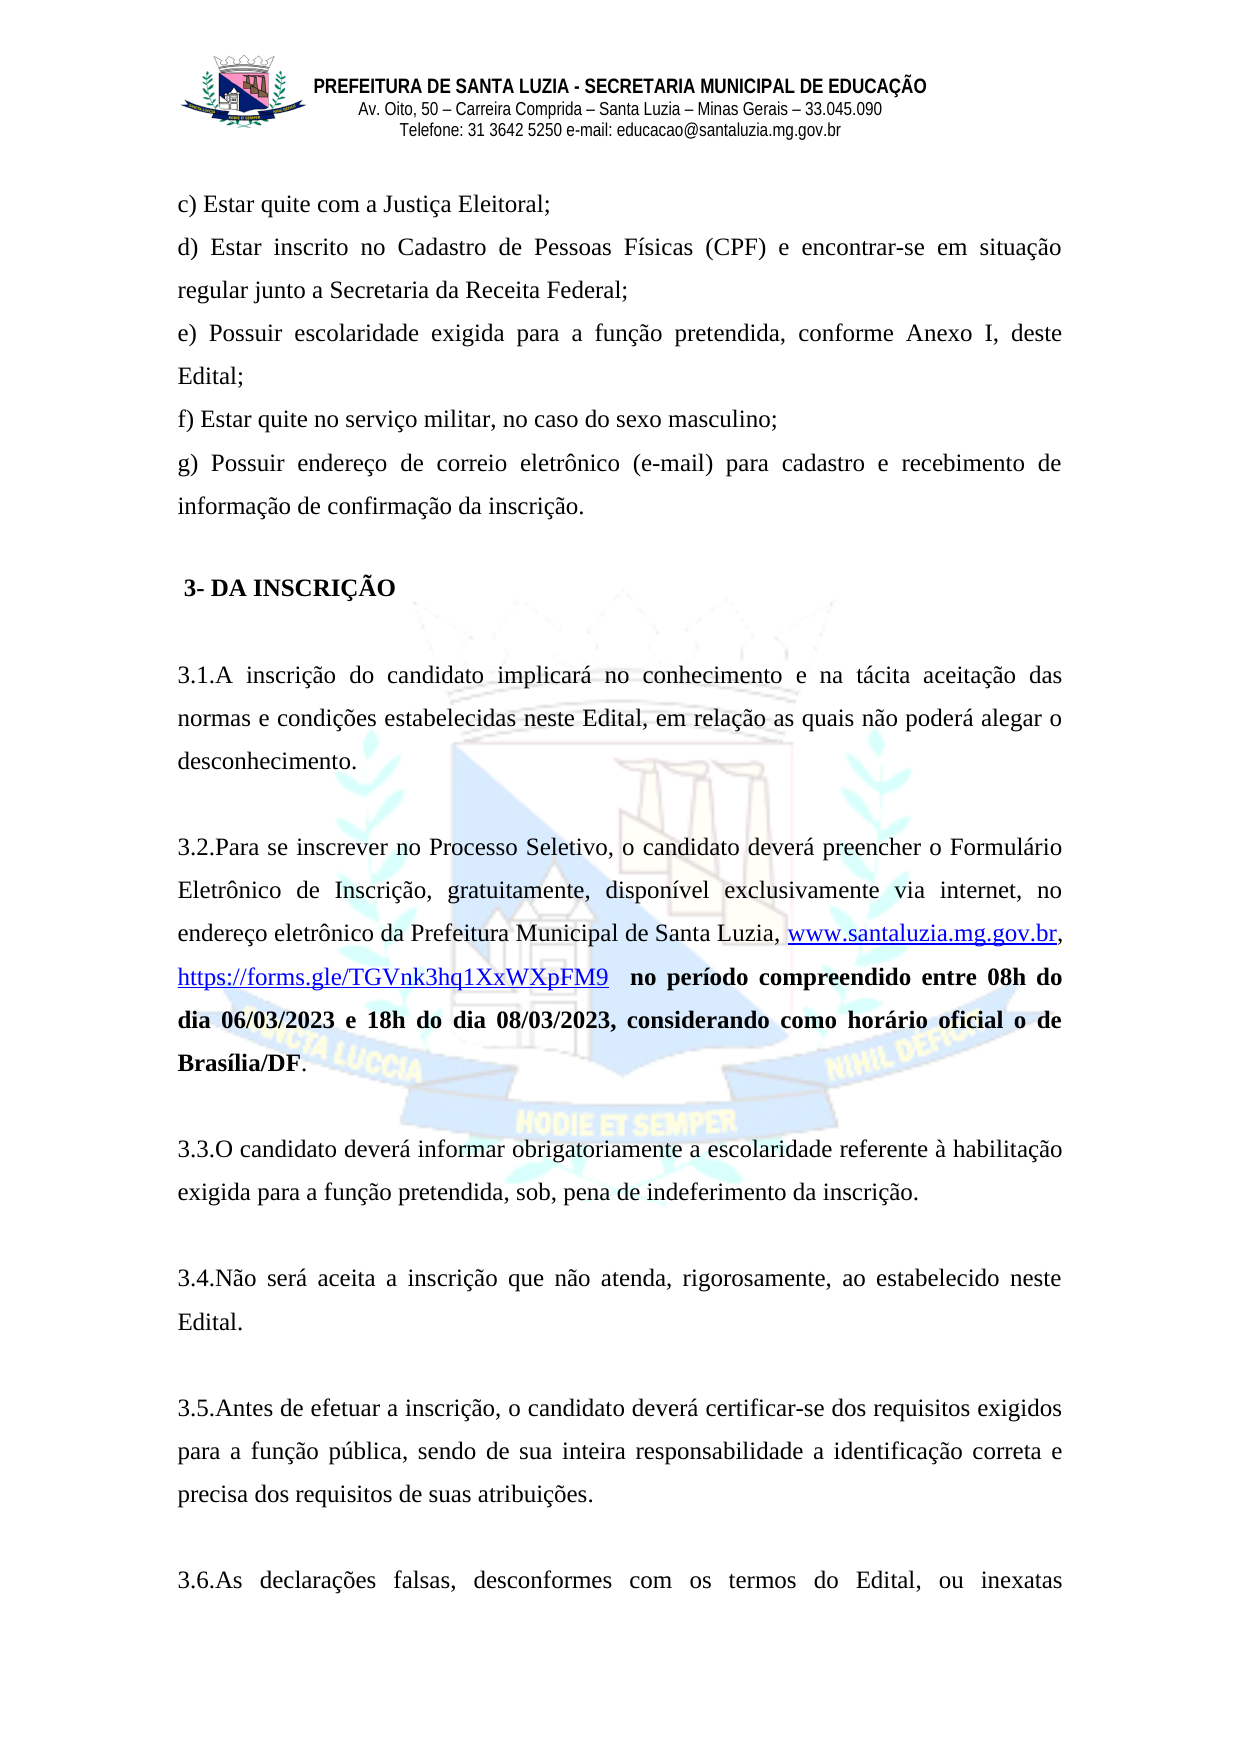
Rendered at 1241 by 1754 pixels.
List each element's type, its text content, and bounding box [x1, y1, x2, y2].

text f) Estar quite no serviço militar, no caso do sexo masculino; [177, 404, 1063, 433]
text e) Possuir escolaridade exigida para a função pretendida, conforme Anexo I, deste Edital; [177, 318, 1063, 390]
picture [180, 54, 307, 128]
text 3.4.Não será aceita a inscrição que não atenda, rigorosamente, ao estabelecido neste Edital. [177, 1263, 1063, 1335]
text 3.3.O candidato deverá informar obrigatoriamente a escolaridade referente à habilitação exigida para a função pretendida, sob, pena de indeferimento da inscrição. [177, 1134, 1063, 1206]
text g) Possuir endereço de correio eletrônico (e-mail) para cadastro e recebimento de informação de confirmação da inscrição. [177, 448, 1063, 519]
text 3.1.A inscrição do candidato implicará no conhecimento e na tácita aceitação das normas e condições estabelecidas neste Edital, em relação as quais não poderá alegar o desconhecimento. [177, 660, 1063, 775]
text d) Estar inscrito no Cadastro de Pessoas Físicas (CPF) e encontrar-se em situação regular junto a Secretaria da Receita Federal; [177, 232, 1063, 304]
text 3.2.Para se inscrever no Processo Seletivo, o candidato deverá preencher o Formulário Eletrônico de Inscrição, gratuitamente, disponível exclusivamente via internet, no endereço eletrônico da Prefeitura Municipal de Santa Luzia, www.santaluzia.mg.gov.br, https://forms.gle/TGVnk3hq1XxWXpFM9 no período compreendido entre 08h do dia 06/03/2023 e 18h do dia 08/03/2023, considerando como horário oficial o de Brasília/DF. [177, 832, 1063, 1077]
text c) Estar quite com a Justiça Eleitoral; [177, 189, 1063, 218]
text 3.5.Antes de efetuar a inscrição, o candidato deverá certificar-se dos requisitos exigidos para a função pública, sendo de sua inteira responsabilidade a identificação correta e precisa dos requisitos de suas atribuições. [177, 1393, 1063, 1508]
text 3- DA INSCRIÇÃO [177, 573, 1063, 602]
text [177, 1565, 1063, 1594]
